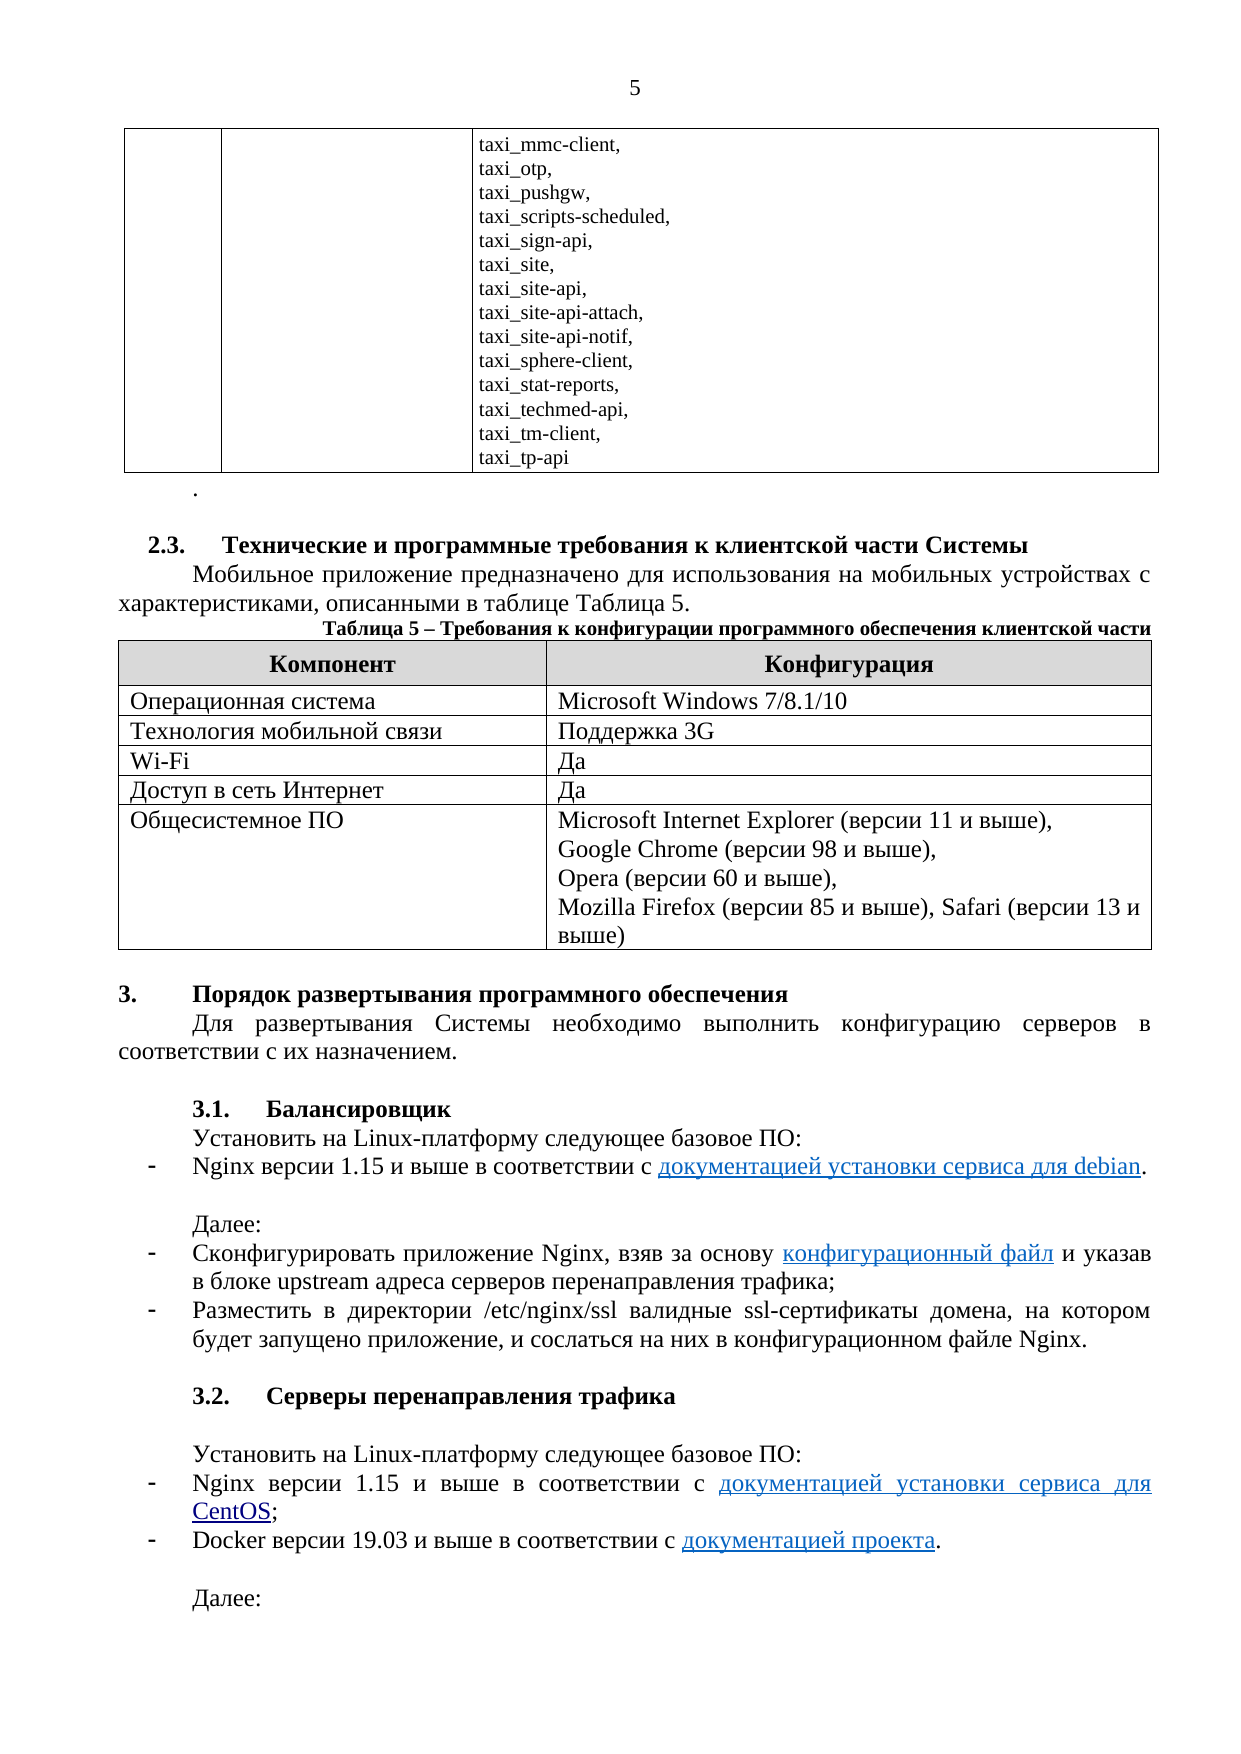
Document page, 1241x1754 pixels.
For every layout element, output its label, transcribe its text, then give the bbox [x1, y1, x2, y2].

text Для развертывания Системы необходимо выполнить конфигурацию серверов в соответствии с их назначением. [118, 1008, 1152, 1065]
table_header Конфигурация [547, 641, 1151, 685]
table_cell [125, 129, 221, 472]
text Далее: [118, 1583, 1152, 1611]
table_cell Да [547, 746, 1151, 774]
subtitle Серверы перенаправления трафика [118, 1381, 1152, 1410]
table_cell Поддержка 3G [547, 716, 1151, 745]
text Установить на Linux-платформу следующее базовое ПО: [118, 1439, 1152, 1468]
table_cell Microsoft Windows 7/8.1/10 [547, 686, 1151, 715]
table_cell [473, 129, 1158, 472]
table_cell Доступ в сеть Интернет [119, 776, 546, 804]
text . [118, 473, 1152, 501]
subtitle Балансировщик [118, 1094, 1152, 1123]
list Сконфигурировать приложение Nginx, взяв за основу конфигурационный файл и указав в блоке upstream адреса серверов перенаправления трафика; [148, 1238, 1152, 1295]
subtitle Порядок развертывания программного обеспечения [118, 979, 1152, 1008]
list Разместить в директории /etc/nginx/ssl валидные ssl-сертификаты домена, на котором будет запущено приложение, и сослаться на них в конфигурационном файле Nginx. [148, 1295, 1152, 1353]
table_cell Microsoft Internet Explorer (версии 11 и выше), Google Chrome (версии 98 и выше), Opera (версии 60 и выше), Mozilla Firefox (версии 85 и выше), Safari (версии 13 и выше) [547, 805, 1151, 949]
table_header Компонент [119, 641, 546, 685]
text Далее: [118, 1209, 1152, 1238]
subtitle Технические и программные требования к клиентской части Системы [148, 530, 1152, 559]
list Docker версии 19.03 и выше в соответствии с документацией проекта. [148, 1525, 1152, 1554]
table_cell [222, 129, 472, 472]
text Установить на Linux-платформу следующее базовое ПО: [118, 1123, 1152, 1151]
list Nginx версии 1.15 и выше в соответствии с документацией установки сервиса для debian. [148, 1151, 1152, 1180]
table_cell Технология мобильной связи [119, 716, 546, 745]
table_cell Да [547, 776, 1151, 804]
table_cell Общесистемное ПО [119, 805, 546, 949]
table_cell Wi-Fi [119, 746, 546, 774]
table_cell Операционная система [119, 686, 546, 715]
list Nginx версии 1.15 и выше в соответствии с документацией установки сервиса для CentOS; [148, 1468, 1152, 1525]
